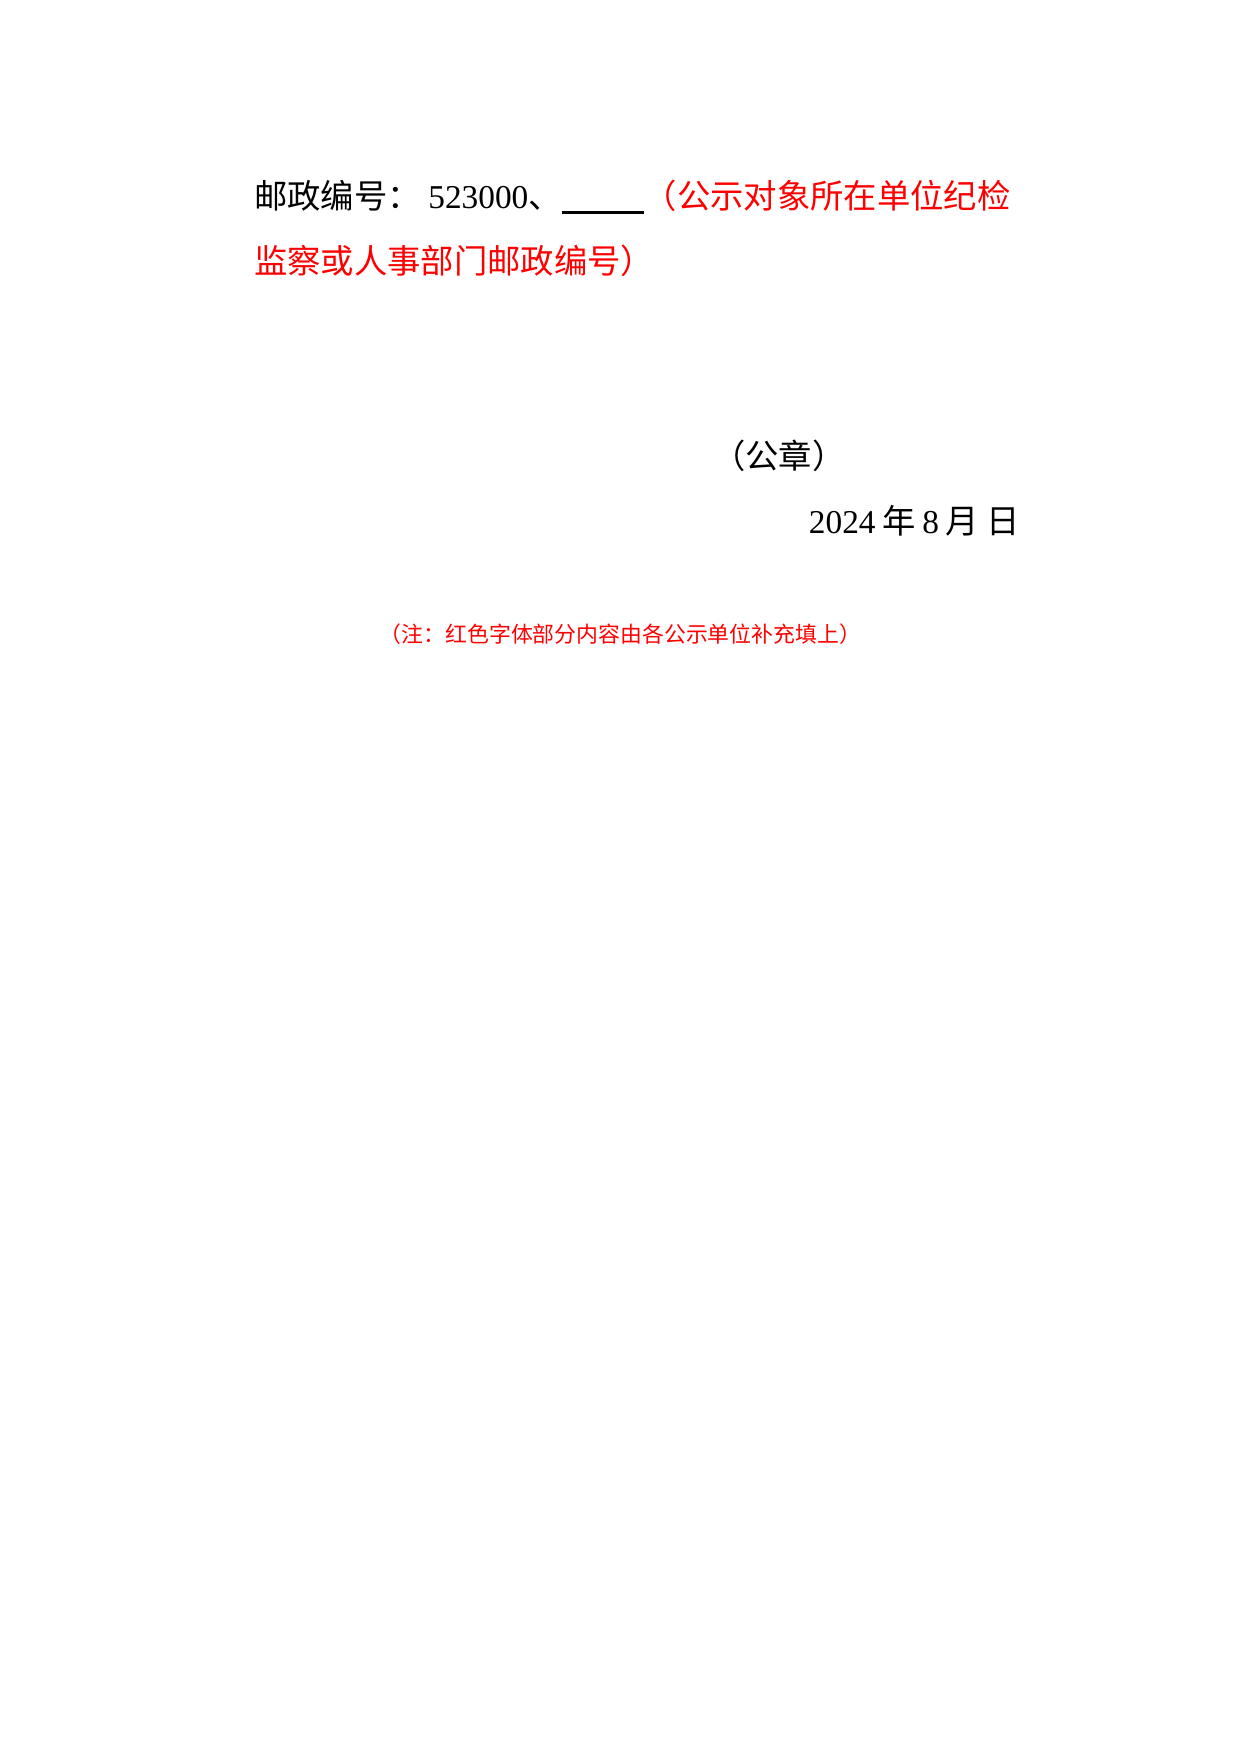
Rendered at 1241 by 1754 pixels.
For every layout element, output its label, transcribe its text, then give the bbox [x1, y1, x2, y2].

text （注：红色字体部分内容由各公示单位补充填上） [187, 617, 1053, 649]
text （公章） [187, 422, 1019, 487]
text 邮政编号： 523000、 （公示对象所在单位纪检监察或人事部门邮政编号） [254, 162, 1019, 292]
text 2024年8月 日 [187, 487, 1019, 552]
